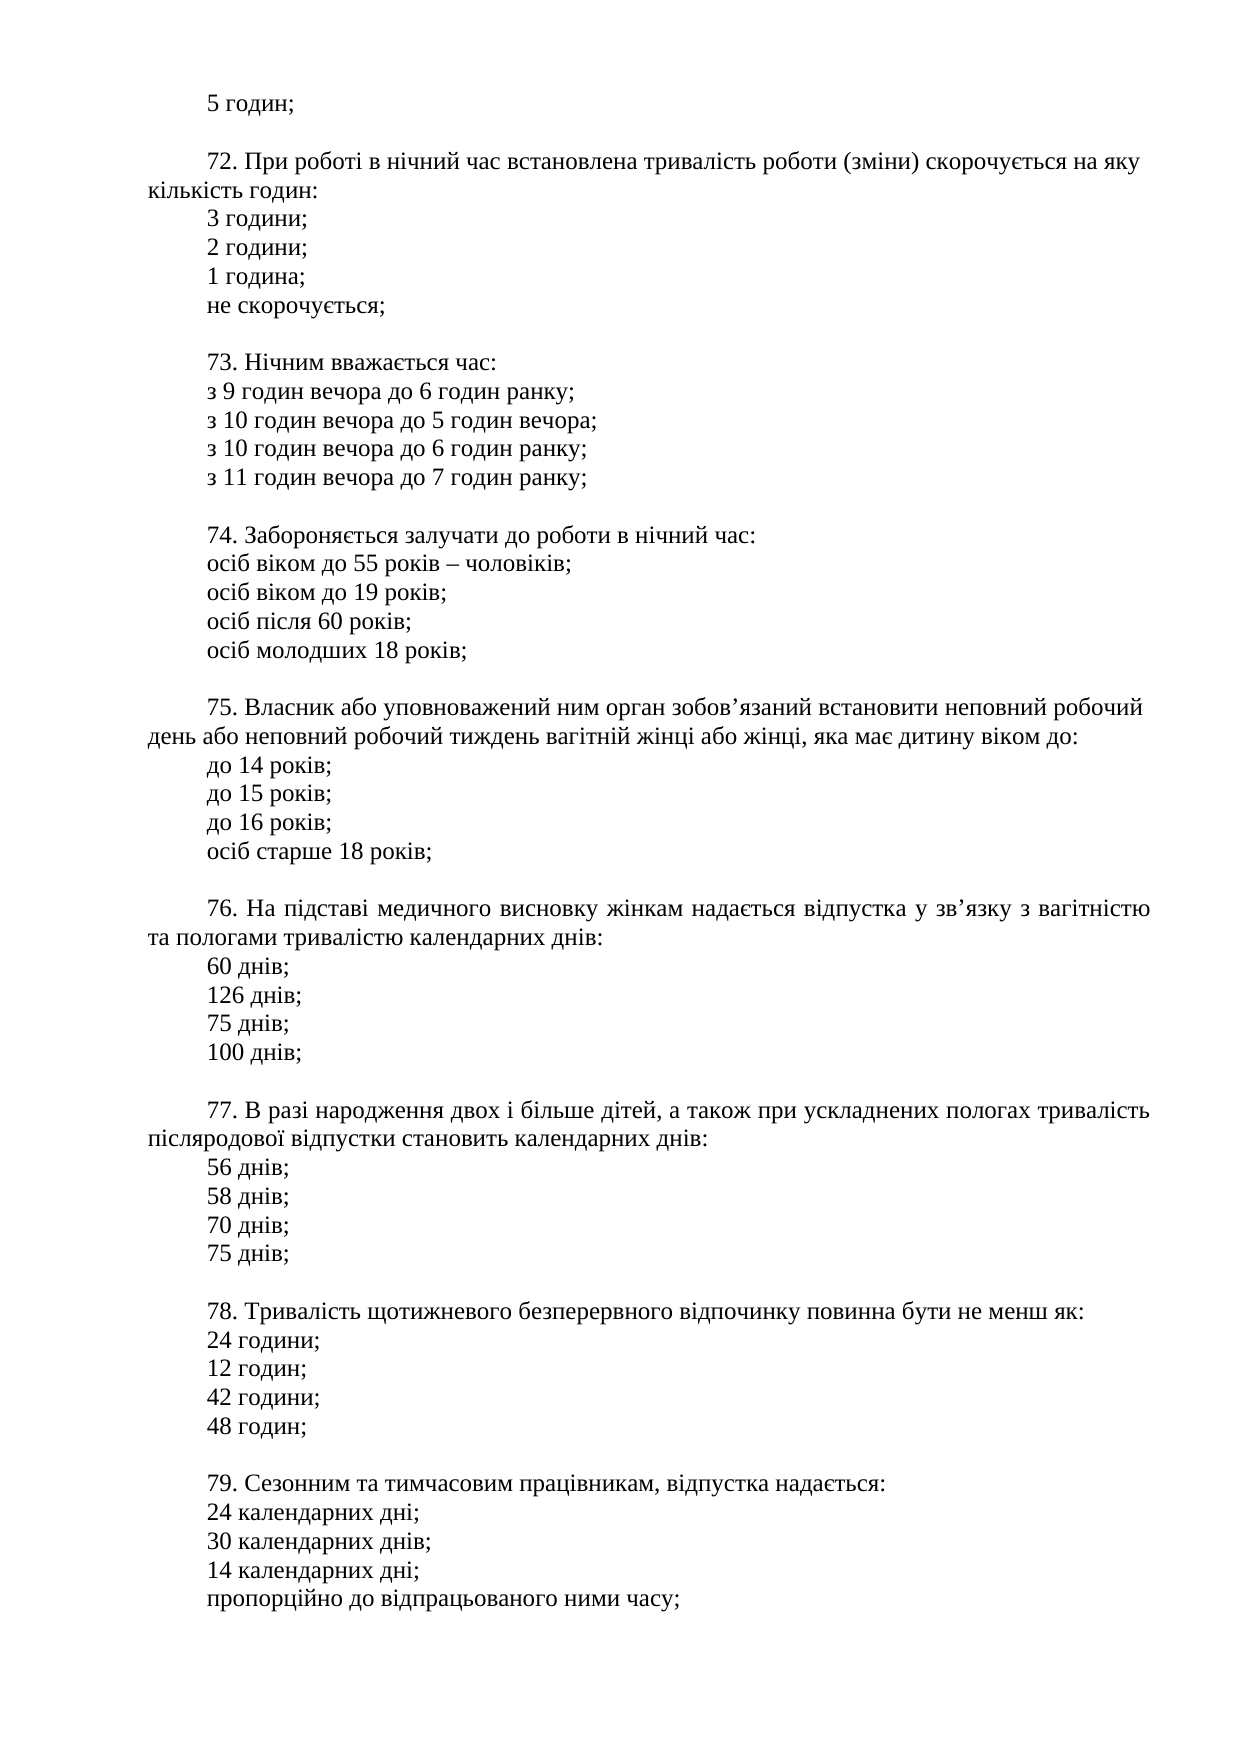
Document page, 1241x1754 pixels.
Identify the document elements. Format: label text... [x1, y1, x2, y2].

text 77. В разі народження двох і більше дітей, а також при ускладнених пологах тривалість післяродової відпустки становить календарних днів: [148, 1095, 1152, 1152]
text 100 днів; [148, 1037, 1152, 1066]
text 48 годин; [148, 1411, 1152, 1440]
text осіб після 60 років; [148, 606, 1152, 635]
text 42 години; [148, 1382, 1152, 1411]
text до 16 років; [148, 807, 1152, 836]
text 126 днів; [148, 980, 1152, 1008]
text з 11 годин вечора до 7 годин ранку; [148, 462, 1152, 491]
text з 10 годин вечора до 5 годин вечора; [148, 405, 1152, 433]
text 79. Сезонним та тимчасовим працівникам, відпустка надається: [148, 1468, 1152, 1497]
text 5 годин; [148, 88, 1152, 117]
text 60 днів; [148, 951, 1152, 980]
text 75 днів; [148, 1008, 1152, 1037]
text до 14 років; [148, 750, 1152, 778]
text 2 години; [148, 232, 1152, 261]
text осіб старше 18 років; [148, 836, 1152, 865]
text 78. Тривалість щотижневого безперервного відпочинку повинна бути не менш як: [148, 1296, 1152, 1325]
text 56 днів; [148, 1152, 1152, 1181]
text 14 календарних дні; [148, 1555, 1152, 1583]
text 76. На підставі медичного висновку жінкам надається відпустка у зв’язку з вагітністю та пологами тривалістю календарних днів: [148, 893, 1152, 951]
text осіб віком до 19 років; [148, 577, 1152, 606]
text 74. Забороняється залучати до роботи в нічний час: [148, 520, 1152, 548]
text пропорційно до відпрацьованого ними часу; [148, 1583, 1152, 1612]
text 1 година; [148, 261, 1152, 290]
text 24 години; [148, 1325, 1152, 1353]
text 73. Нічним вважається час: [148, 347, 1152, 376]
text 12 годин; [148, 1353, 1152, 1382]
text 75 днів; [148, 1238, 1152, 1267]
text 72. При роботі в нічний час встановлена тривалість роботи (зміни) скорочується на яку кількість годин: [148, 146, 1152, 203]
text до 15 років; [148, 778, 1152, 807]
text не скорочується; [148, 290, 1152, 318]
text 30 календарних днів; [148, 1526, 1152, 1555]
text 70 днів; [148, 1210, 1152, 1238]
text осіб молодших 18 років; [148, 635, 1152, 663]
text з 10 годин вечора до 6 годин ранку; [148, 433, 1152, 462]
text 3 години; [148, 203, 1152, 232]
text з 9 годин вечора до 6 годин ранку; [148, 376, 1152, 405]
text 24 календарних дні; [148, 1497, 1152, 1526]
text 58 днів; [148, 1181, 1152, 1210]
text 75. Власник або уповноважений ним орган зобов’язаний встановити неповний робочий день або неповний робочий тиждень вагітній жінці або жінці, яка має дитину віком до: [148, 692, 1152, 750]
text осіб віком до 55 років – чоловіків; [148, 548, 1152, 577]
